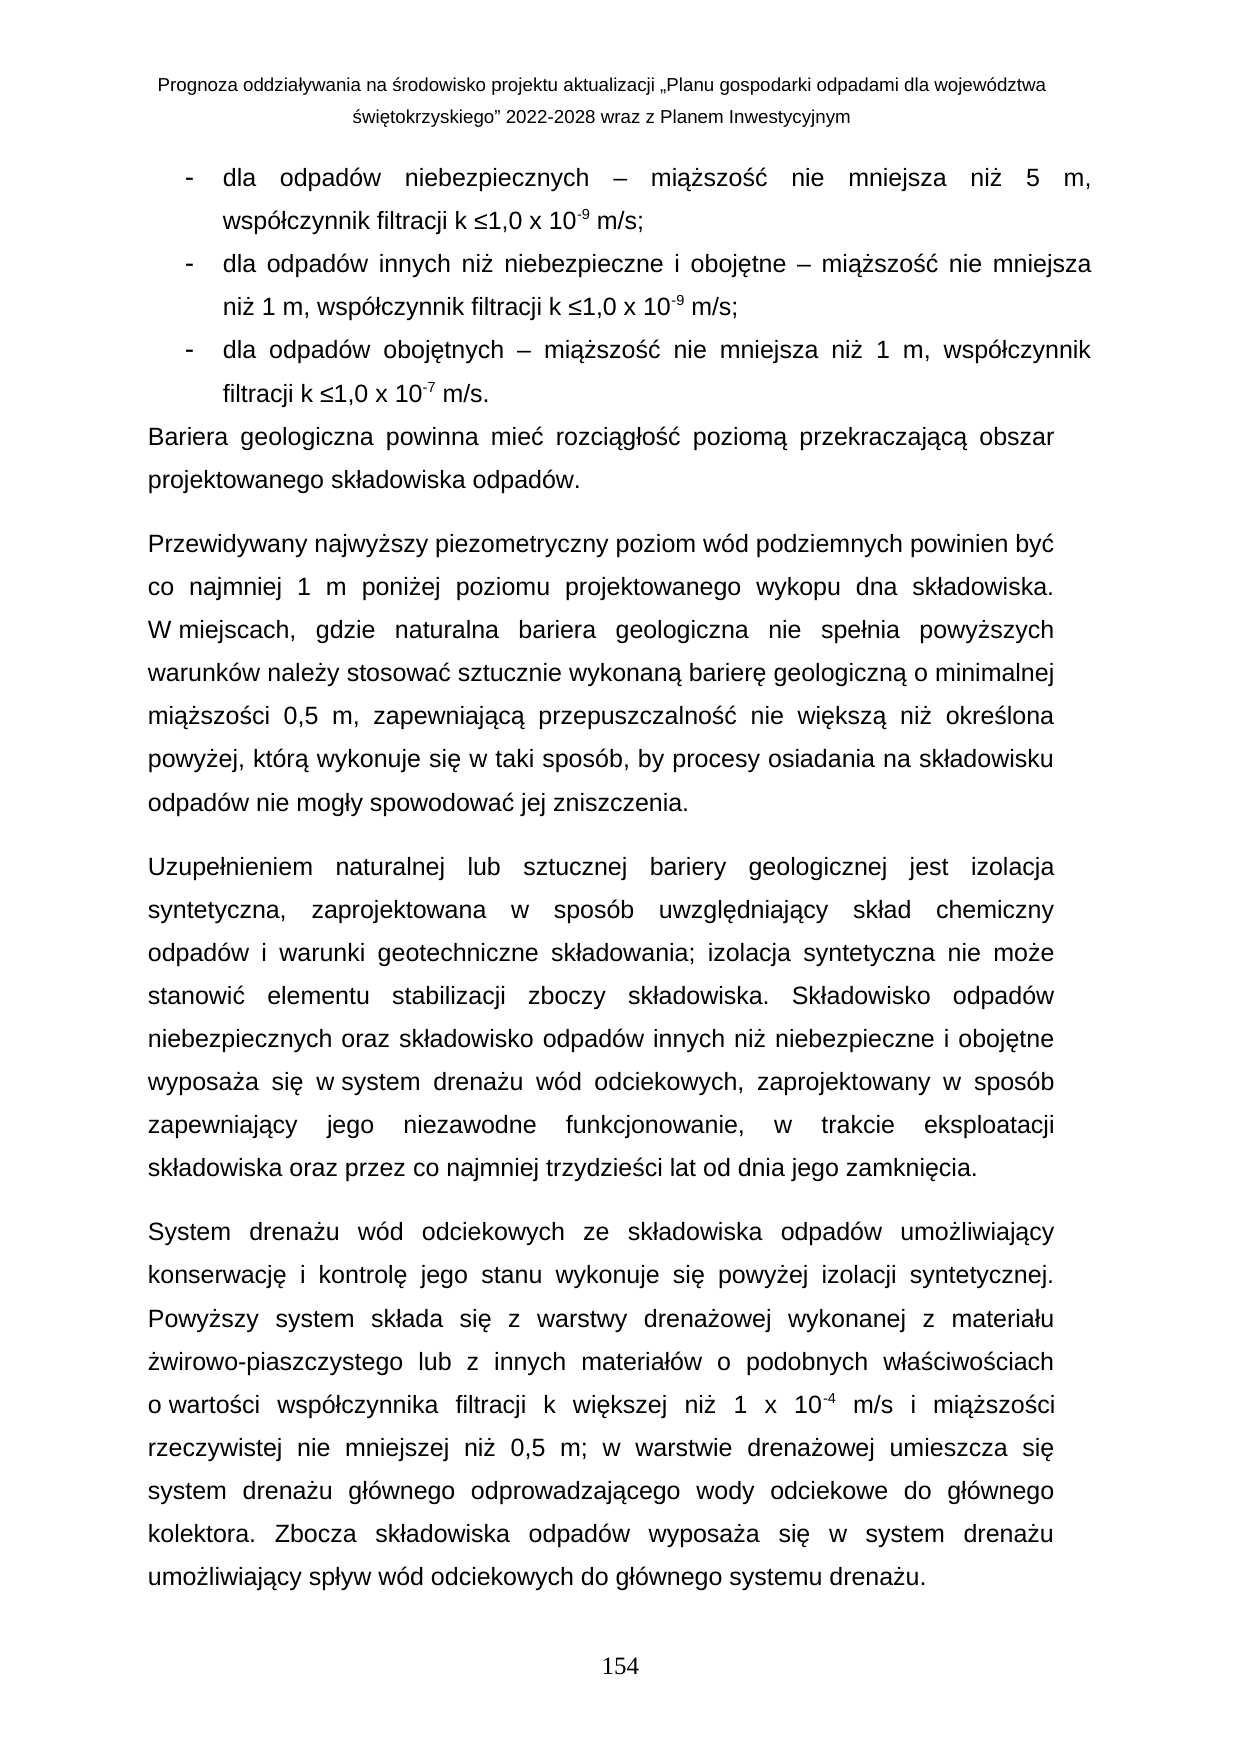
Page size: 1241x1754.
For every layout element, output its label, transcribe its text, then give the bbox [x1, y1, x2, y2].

list dla odpadów obojętnych – miąższość nie mniejsza niż 1 m, współczynnik filtracji k ≤1,0 x 10-7 m/s. [185, 335, 1093, 407]
text Uzupełnieniem naturalnej lub sztucznej bariery geologicznej jest izolacja syntetyczna, zaprojektowana w sposób uwzględniający skład chemiczny odpadów i warunki geotechniczne składowania; izolacja syntetyczna nie może stanowić elementu stabilizacji zboczy składowiska. Składowisko odpadów niebezpiecznych oraz składowisko odpadów innych niż niebezpieczne i obojętne wyposaża się w system drenażu wód odciekowych, zaprojektowany w sposób zapewniający jego niezawodne funkcjonowanie, w trakcie eksploatacji składowiska oraz przez co najmniej trzydzieści lat od dnia jego zamknięcia. [148, 852, 1055, 1182]
list dla odpadów innych niż niebezpieczne i obojętne – miąższość nie mniejsza niż 1 m, współczynnik filtracji k ≤1,0 x 10-9 m/s; [185, 249, 1093, 321]
list dla odpadów niebezpiecznych – miąższość nie mniejsza niż 5 m, współczynnik filtracji k ≤1,0 x 10-9 m/s; [185, 163, 1093, 235]
text System drenażu wód odciekowych ze składowiska odpadów umożliwiający konserwację i kontrolę jego stanu wykonuje się powyżej izolacji syntetycznej. Powyższy system składa się z warstwy drenażowej wykonanej z materiału żwirowo-piaszczystego lub z innych materiałów o podobnych właściwościach o wartości współczynnika filtracji k większej niż 1 x 10-4 m/s i miąższości rzeczywistej nie mniejszej niż 0,5 m; w warstwie drenażowej umieszcza się system drenażu głównego odprowadzającego wody odciekowe do głównego kolektora. Zbocza składowiska odpadów wyposaża się w system drenażu umożliwiający spływ wód odciekowych do głównego systemu drenażu. [148, 1217, 1055, 1591]
text Bariera geologiczna powinna mieć rozciągłość poziomą przekraczającą obszar projektowanego składowiska odpadów. [148, 422, 1055, 494]
text Przewidywany najwyższy piezometryczny poziom wód podziemnych powinien być co najmniej 1 m poniżej poziomu projektowanego wykopu dna składowiska. W miejscach, gdzie naturalna bariera geologiczna nie spełnia powyższych warunków należy stosować sztucznie wykonaną barierę geologiczną o minimalnej miąższości 0,5 m, zapewniającą przepuszczalność nie większą niż określona powyżej, którą wykonuje się w taki sposób, by procesy osiadania na składowisku odpadów nie mogły spowodować jej zniszczenia. [148, 529, 1055, 816]
